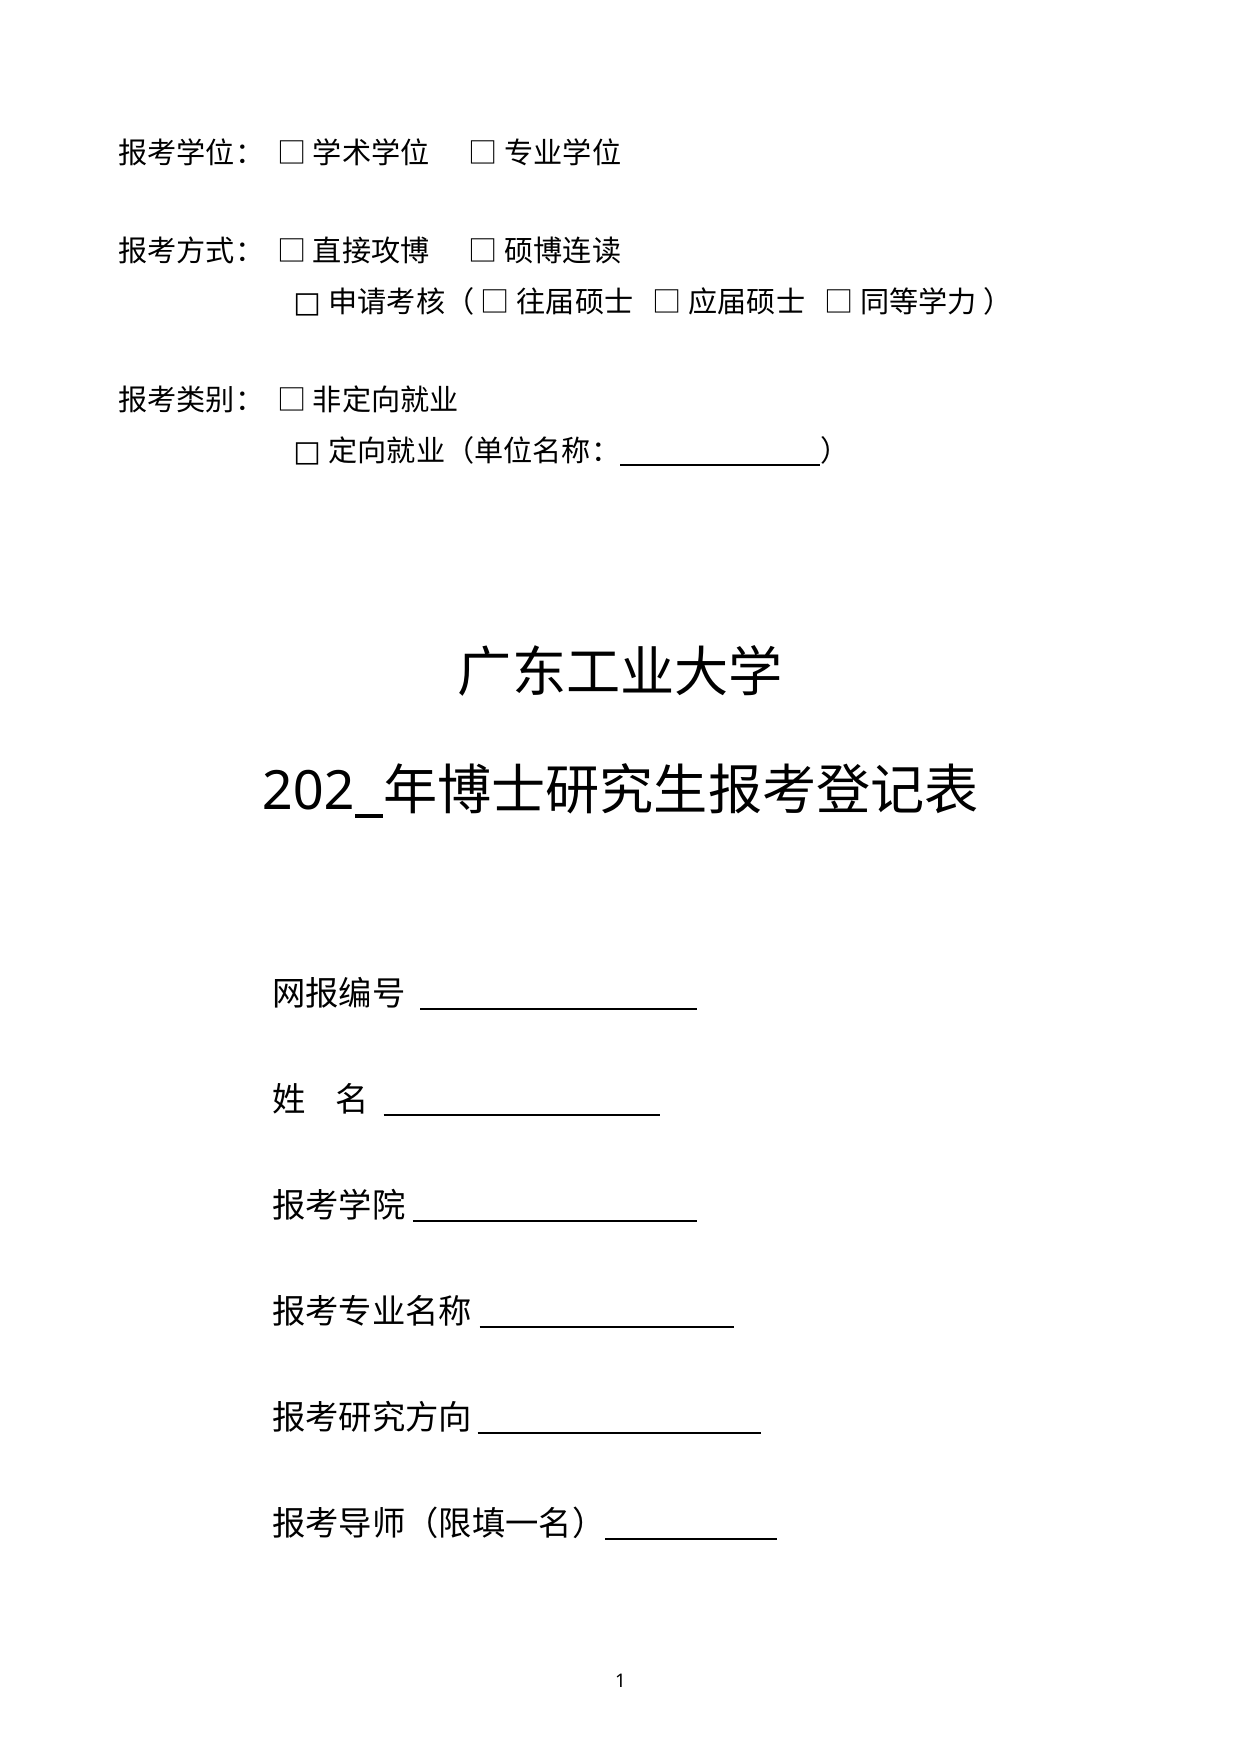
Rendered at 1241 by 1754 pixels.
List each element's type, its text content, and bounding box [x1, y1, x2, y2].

text 报考类别： □ 非定向就业 [118, 377, 1122, 419]
text 报考导师（限填一名） [118, 1497, 1124, 1545]
text 报考学位： □ 学术学位 □ 专业学位 [118, 129, 1122, 172]
text □ 定向就业（单位名称： ） [118, 428, 1122, 470]
text 报考方式： □ 直接攻博 □ 硕博连读 [118, 228, 1122, 270]
text 报考学院 [118, 1179, 993, 1227]
text 姓 名 [118, 1073, 993, 1121]
text 报考研究方向 [118, 1391, 993, 1439]
text 202 年博士研究生报考登记表 [118, 747, 1122, 825]
text 报考专业名称 [118, 1285, 993, 1333]
text 网报编号 [118, 967, 993, 1015]
text 广东工业大学 [118, 629, 1122, 707]
text □ 申请考核（ □ 往届硕士 □ 应届硕士 □ 同等学力 ） [118, 278, 1122, 321]
